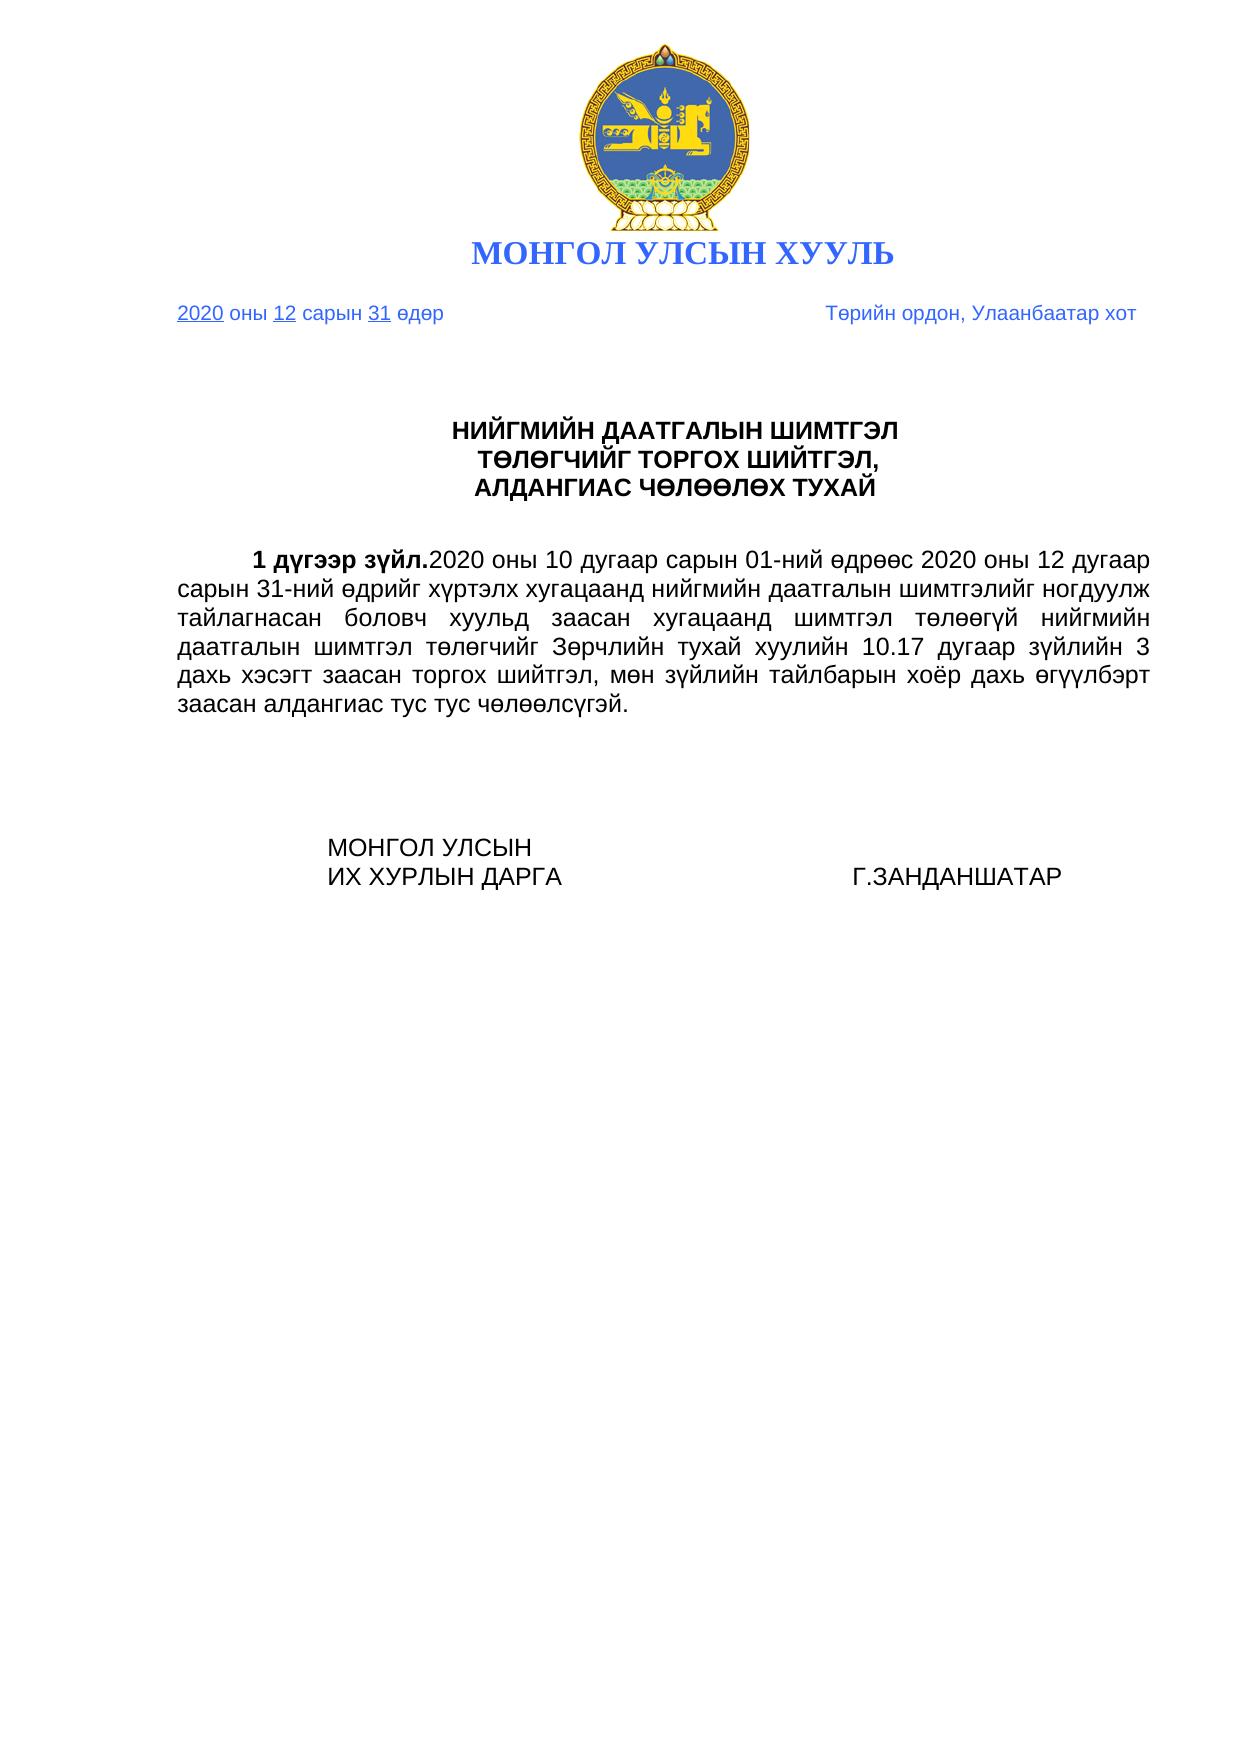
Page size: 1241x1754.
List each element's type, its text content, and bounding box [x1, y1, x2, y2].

text АЛДАНГИАС ЧӨЛӨӨЛӨХ ТУХАЙ [192, 473, 1151, 502]
text МОНГОЛ УЛСЫН [177, 833, 1151, 861]
text ТӨЛӨГЧИЙГ ТОРГОХ ШИЙТГЭЛ, [192, 444, 1151, 473]
picture [579, 43, 750, 231]
text ИХ ХУРЛЫН ДАРГА Г.ЗАНДАНШАТАР [177, 861, 1151, 890]
text 1 дүгээр зүйл.2020 оны 10 дугаар сарын 01-ний өдрөөс 2020 оны 12 дугаар сарын 31-ний өдрийг хүртэлх хугацаанд нийгмийн даатгалын шимтгэлийг ногдуулж тайлагнасан боловч хуульд заасан хугацаанд шимтгэл төлөөгүй нийгмийн даатгалын шимтгэл төлөгчийг Зөрчлийн тухай хуулийн 10.17 дугаар зүйлийн 3 дахь хэсэгт заасан торгох шийтгэл, мөн зүйлийн тайлбарын хоёр дахь өгүүлбэрт заасан алдангиас тус тус чөлөөлсүгэй. [177, 545, 1151, 718]
text НИЙГМИЙН ДААТГАЛЫН ШИМТГЭЛ [192, 416, 1151, 444]
title МОНГОЛ УЛСЫН ХУУЛЬ [177, 233, 1189, 272]
text 2020 оны 12 сарын 31 өдөр Төрийн ордон, Улаанбаатар хот [177, 300, 1151, 324]
